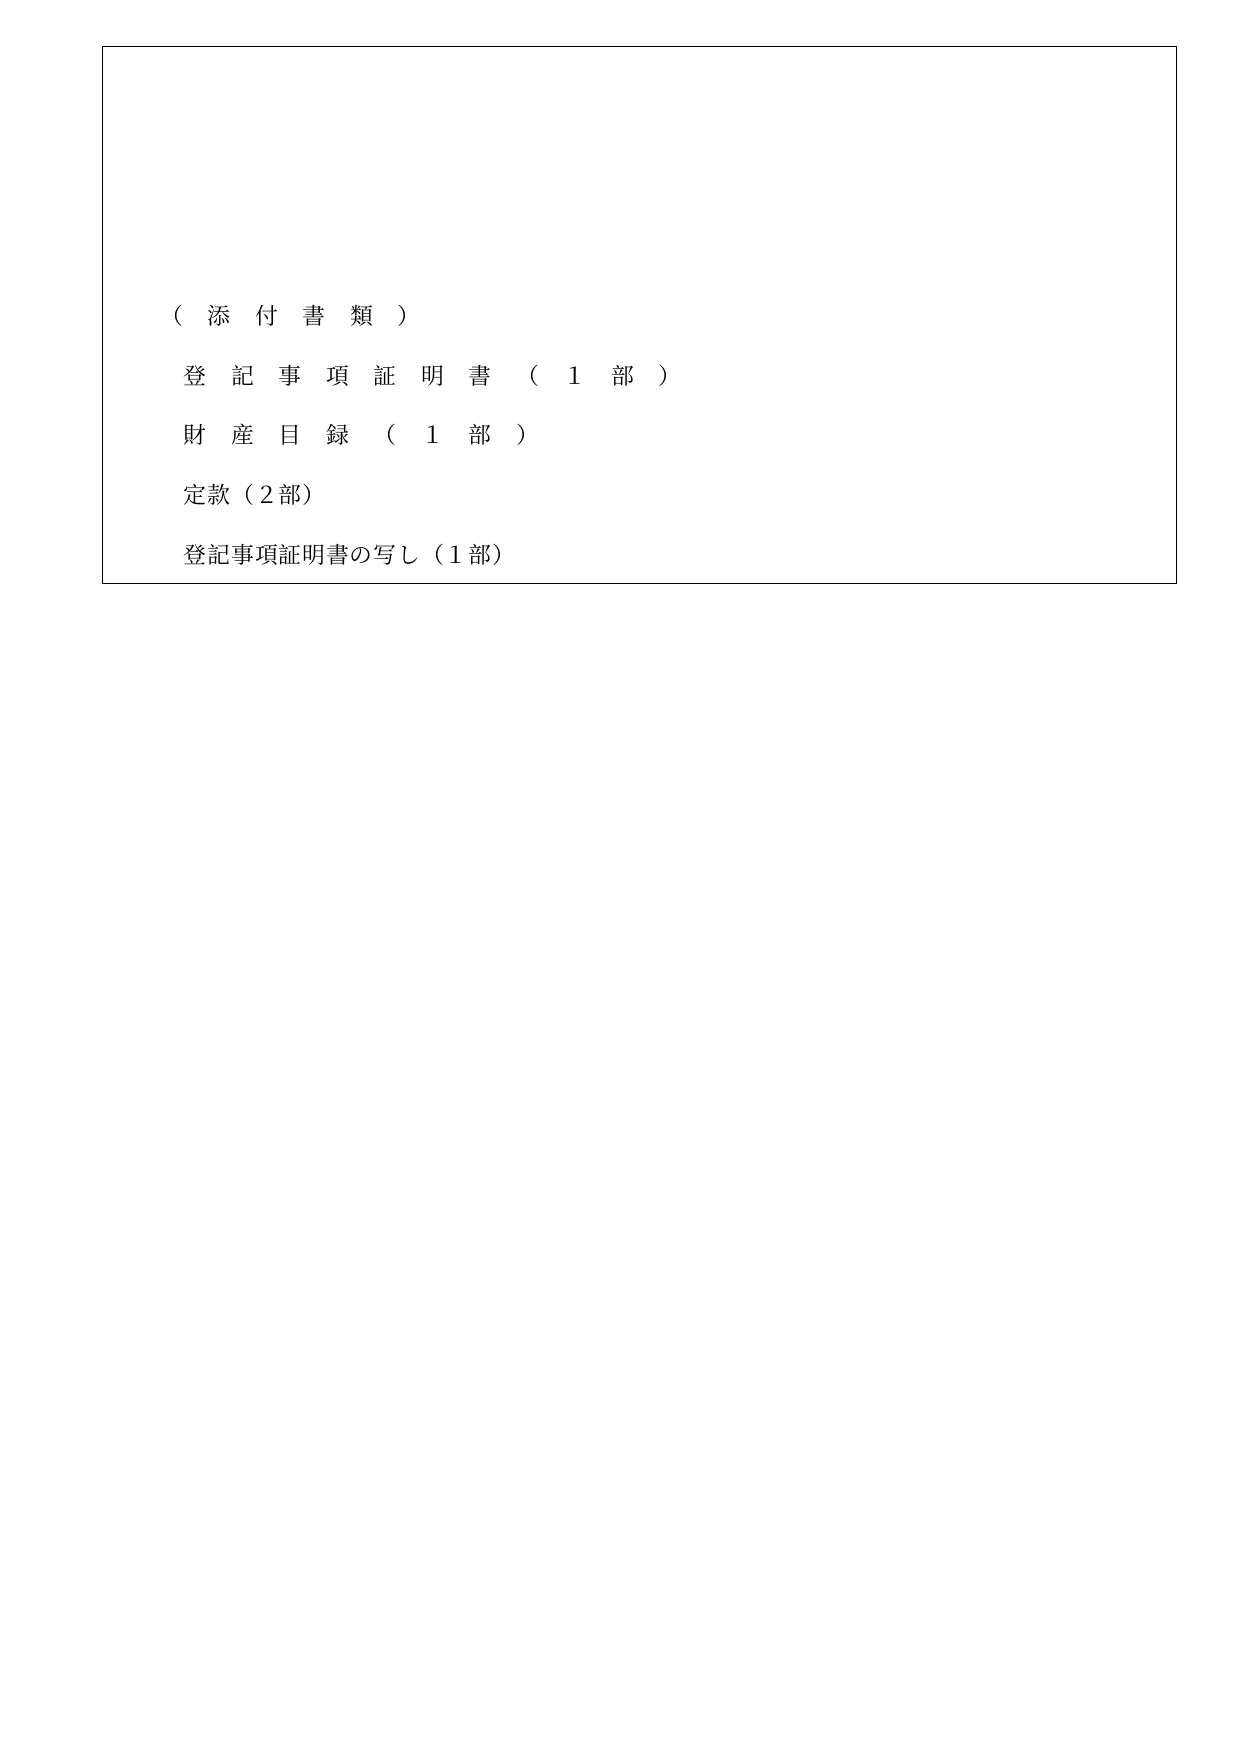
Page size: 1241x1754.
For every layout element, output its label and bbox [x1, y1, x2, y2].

table_header [103, 47, 1176, 583]
